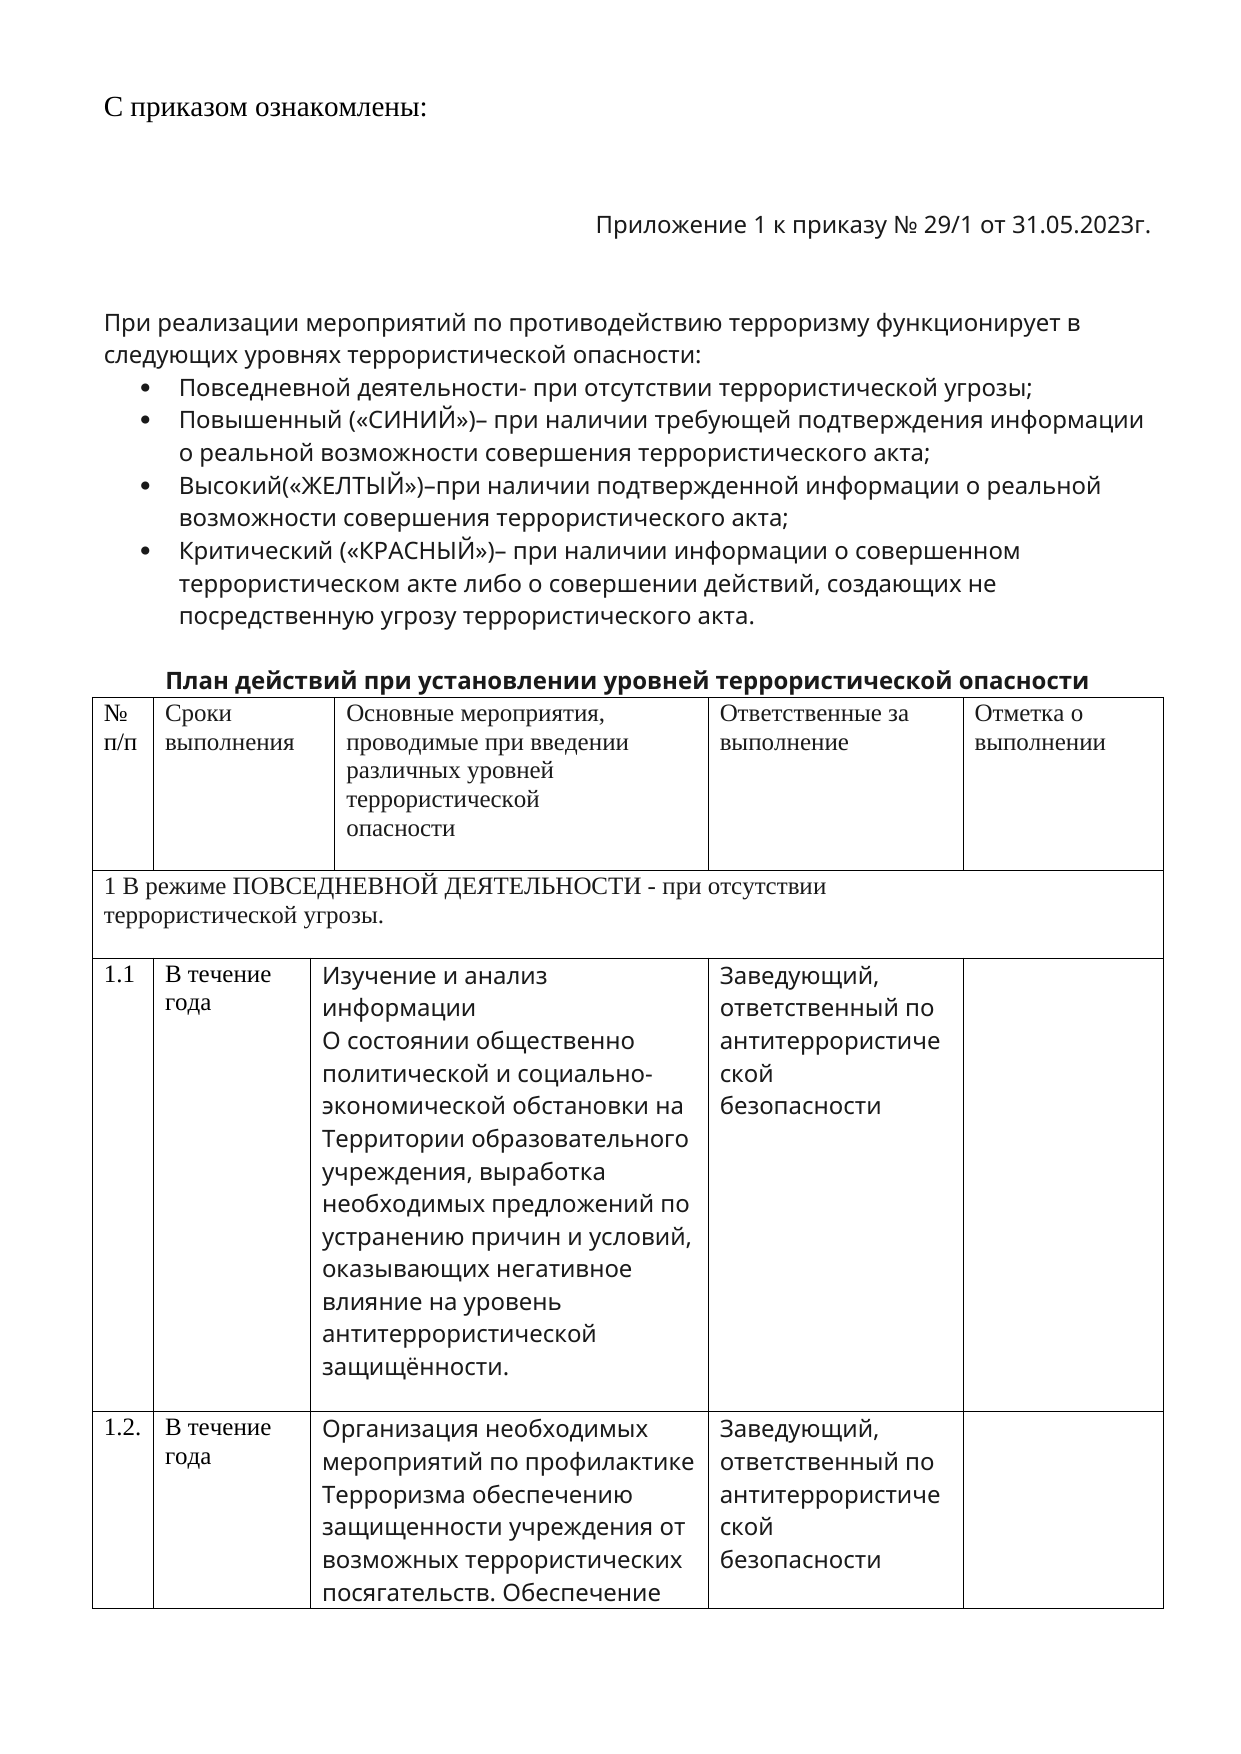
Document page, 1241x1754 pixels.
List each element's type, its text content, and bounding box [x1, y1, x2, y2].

table_cell 1.2. [93, 1412, 153, 1608]
table_header Отметка о выполнении [964, 698, 1163, 870]
text При реализации мероприятий по противодействию терроризму функционирует в следующих уровнях террористической опасности: [103, 306, 1152, 371]
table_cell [709, 1412, 963, 1608]
table_header Основные мероприятия, проводимые при введении различных уровней террористической опасности [335, 698, 708, 870]
table_cell [964, 1412, 1163, 1608]
table_cell В течение года [154, 1412, 310, 1608]
table_header Ответственные за выполнение [709, 698, 963, 870]
table_cell В течение года [154, 959, 310, 1411]
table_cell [709, 959, 963, 1411]
text План действий при установлении уровней террористической опасности [103, 664, 1152, 697]
text Приложение 1 к приказу № 29/1 от 31.05.2023г. [103, 208, 1152, 240]
table_header № п/п [93, 698, 153, 870]
list Повседневной деятельности- при отсутствии террористической угрозы; [141, 371, 1152, 403]
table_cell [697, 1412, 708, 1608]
table_header Сроки выполнения [154, 698, 334, 870]
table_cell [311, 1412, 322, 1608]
list Повышенный («СИНИЙ»)– при наличии требующей подтверждения информации о реальной возможности совершения террористического акта; [141, 403, 1152, 468]
table_cell Изучение и анализ информации О состоянии общественно политической и социально- экономической обстановки на Территории образовательного учреждения, выработка необходимых предложений по устранению причин и условий, оказывающих негативное влияние на уровень антитеррористической защищённости. [311, 959, 708, 1411]
list Критический («КРАСНЫЙ»)– при наличии информации о совершенном террористическом акте либо о совершении действий, создающих не посредственную угрозу террористического акта. [141, 534, 1152, 632]
list Высокий(«ЖЕЛТЫЙ»)–при наличии подтвержденной информации о реальной возможности совершения террористического акта; [141, 468, 1152, 534]
text С приказом ознакомлены: [103, 89, 1152, 122]
table_cell 1.1 [93, 959, 153, 1411]
table_cell 1 В режиме ПОВСЕДНЕВНОЙ ДЕЯТЕЛЬНОСТИ - при отсутствии террористической угрозы. [93, 871, 1163, 958]
table_cell [964, 959, 1163, 1411]
